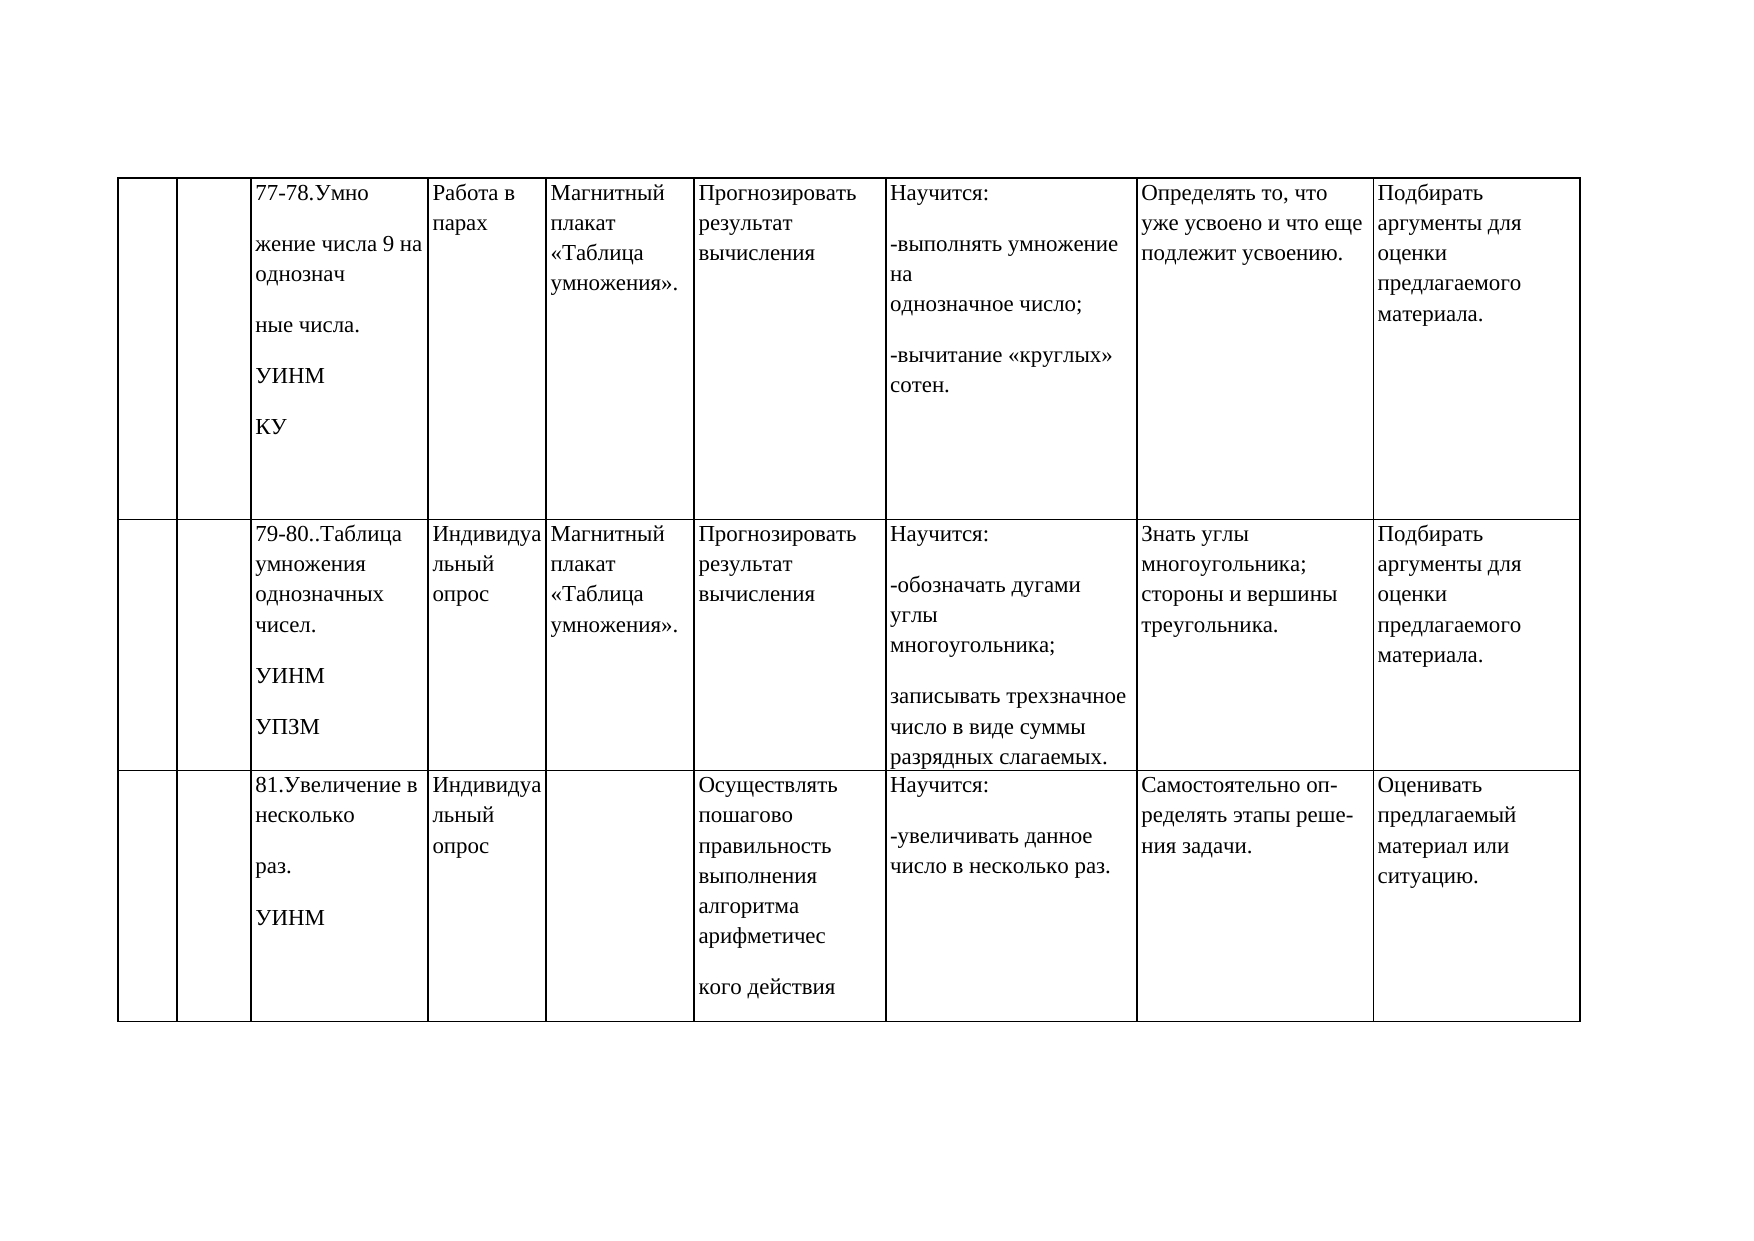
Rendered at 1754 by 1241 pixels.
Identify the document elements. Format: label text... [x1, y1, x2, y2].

table_cell Оценивать предлагаемый материал или ситуацию. [1374, 771, 1579, 1021]
table_cell 79-80..Таблица умножения однозначных чисел. УИНМ УПЗМ [252, 520, 427, 770]
table_cell Научится: -обозначать дугами углы многоугольника; записывать трехзначное число в виде суммы разрядных слагаемых. [887, 520, 1136, 770]
table_cell Самостоятельно определять этапы решения задачи. [1138, 771, 1373, 1021]
table_cell Магнитный плакат «Таблица умножения». [547, 179, 693, 518]
table_cell [119, 520, 176, 770]
table_cell [178, 179, 250, 518]
table_cell Прогнозировать результат вычисления [695, 520, 885, 770]
table_cell Подбирать аргументы для оценки предлагаемого материала. [1374, 179, 1579, 518]
table_cell Научится: -выполнять умножение на однозначное число; -вычитание «круглых» сотен. [887, 179, 1136, 518]
table_cell Определять то, что уже усвоено и что еще подлежит усвоению. [1138, 179, 1373, 518]
table_cell [119, 179, 176, 518]
table_cell [178, 771, 250, 1021]
table_cell Магнитный плакат «Таблица умножения». [547, 520, 693, 770]
table_cell Индивидуальный опрос [429, 520, 545, 770]
table_cell 77-78.Умно жение числа 9 на однознач ные числа. УИНМ КУ [252, 179, 427, 518]
table_cell Подбирать аргументы для оценки предлагаемого материала. [1374, 520, 1579, 770]
table_cell 81.Увеличение в несколько раз. УИНМ [252, 771, 427, 1021]
table_cell Знать углы многоугольника; стороны и вершины треугольника. [1138, 520, 1373, 770]
table_cell [119, 771, 176, 1021]
table_cell Осуществлять пошагово правильность выполнения алгоритма арифметичес кого действия [695, 771, 885, 1021]
table_cell [178, 520, 250, 770]
table_cell [547, 771, 693, 1021]
table_cell Работа в парах [429, 179, 545, 518]
table_cell Научится: -увеличивать данное число в несколько раз. [887, 771, 1136, 1021]
table_cell Индивидуальный опрос [429, 771, 545, 1021]
table_cell Прогнозировать результат вычисления [695, 179, 885, 518]
